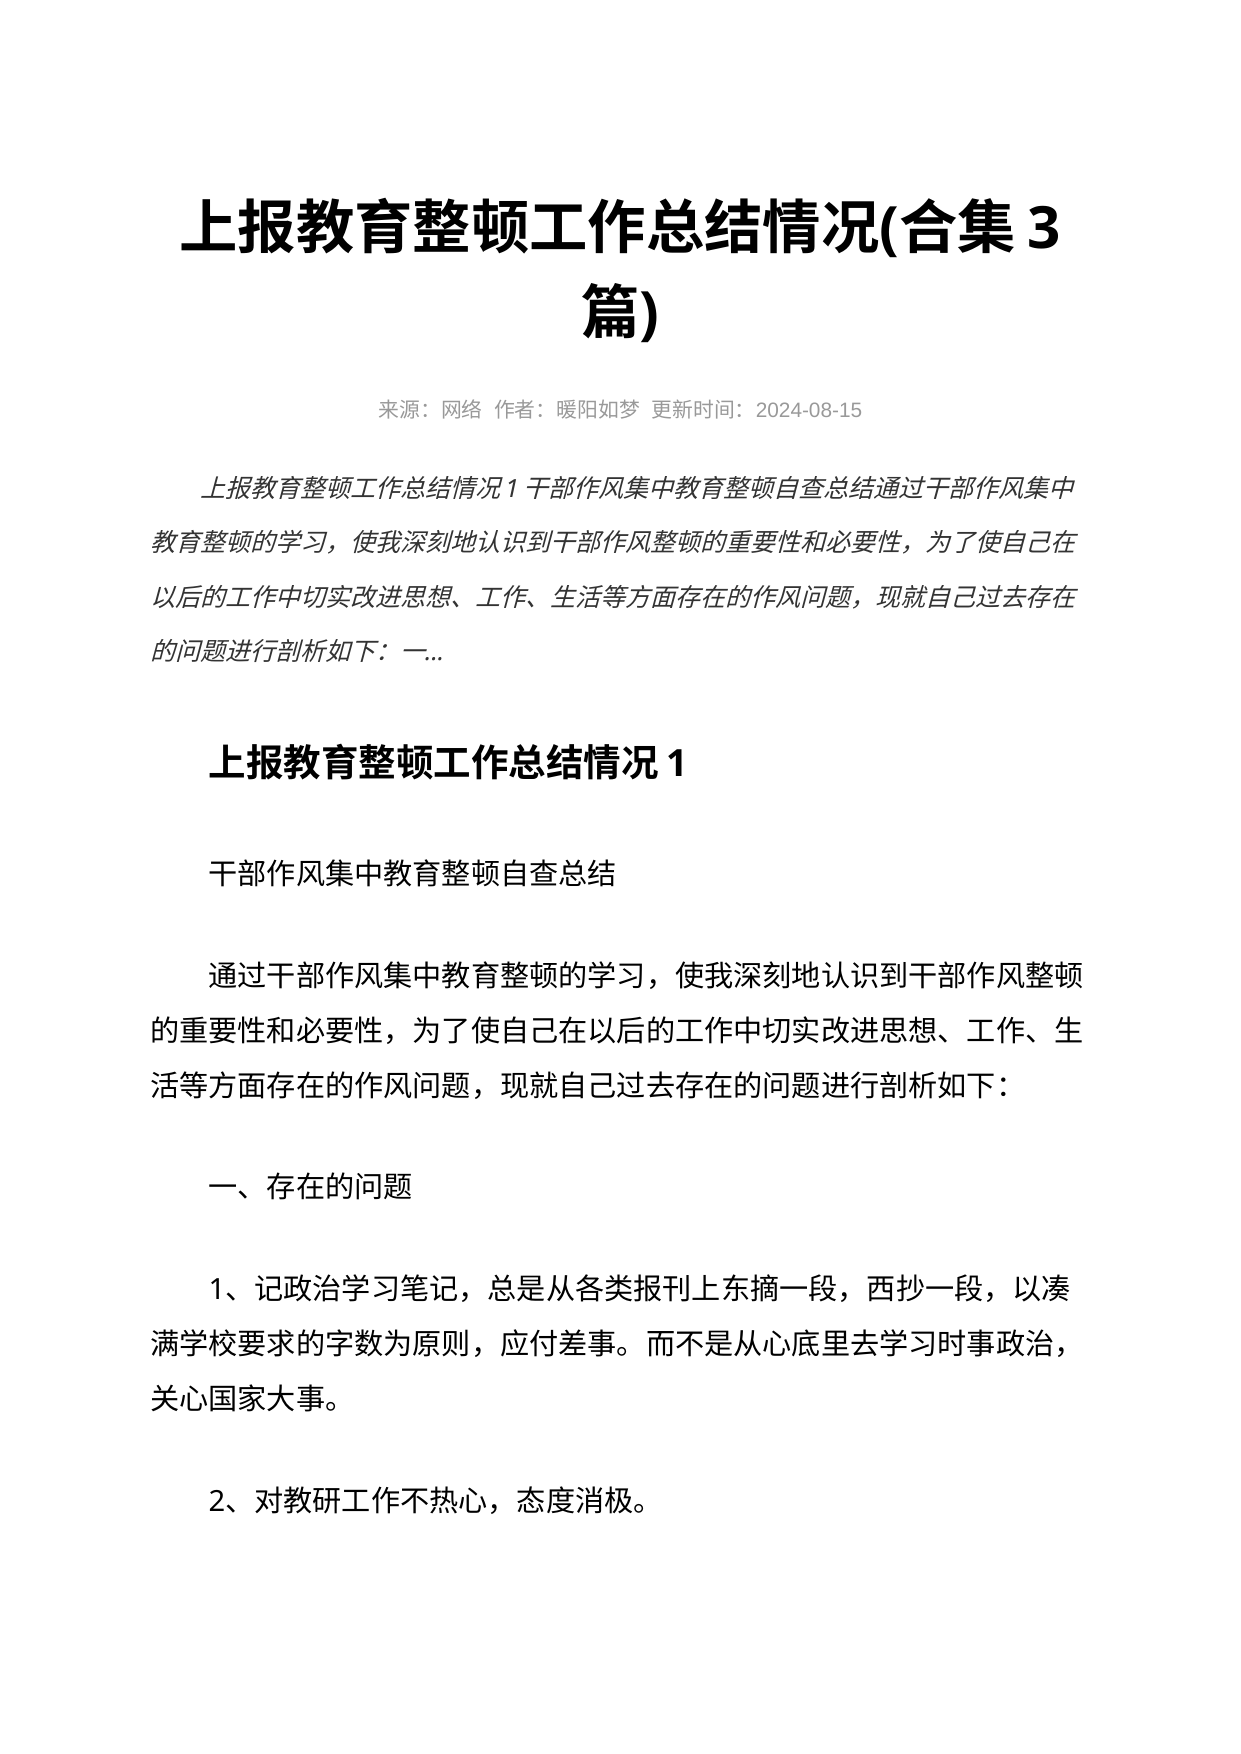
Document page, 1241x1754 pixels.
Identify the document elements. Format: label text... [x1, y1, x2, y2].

text 通过干部作风集中教育整顿的学习，使我深刻地认识到干部作风整顿的重要性和必要性，为了使自己在以后的工作中切实改进思想、工作、生活等方面存在的作风问题，现就自己过去存在的问题进行剖析如下： [150, 952, 1090, 1104]
text 2、对教研工作不热心，态度消极。 [150, 1477, 1090, 1520]
text 上报教育整顿工作总结情况1 [150, 733, 1090, 787]
text 上报教育整顿工作总结情况1干部作风集中教育整顿自查总结通过干部作风集中教育整顿的学习，使我深刻地认识到干部作风整顿的重要性和必要性，为了使自己在以后的工作中切实改进思想、工作、生活等方面存在的作风问题，现就自己过去存在的问题进行剖析如下：一... [150, 468, 1090, 668]
subtitle 上报教育整顿工作总结情况(合集3篇) [150, 181, 1090, 351]
text 来源：网络 作者：暖阳如梦 更新时间：2024-08-15 [150, 398, 1090, 422]
text 一、存在的问题 [150, 1164, 1090, 1206]
text 干部作风集中教育整顿自查总结 [150, 851, 1090, 893]
text 1、记政治学习笔记，总是从各类报刊上东摘一段，西抄一段，以凑满学校要求的字数为原则，应付差事。而不是从心底里去学习时事政治，关心国家大事。 [150, 1266, 1090, 1418]
